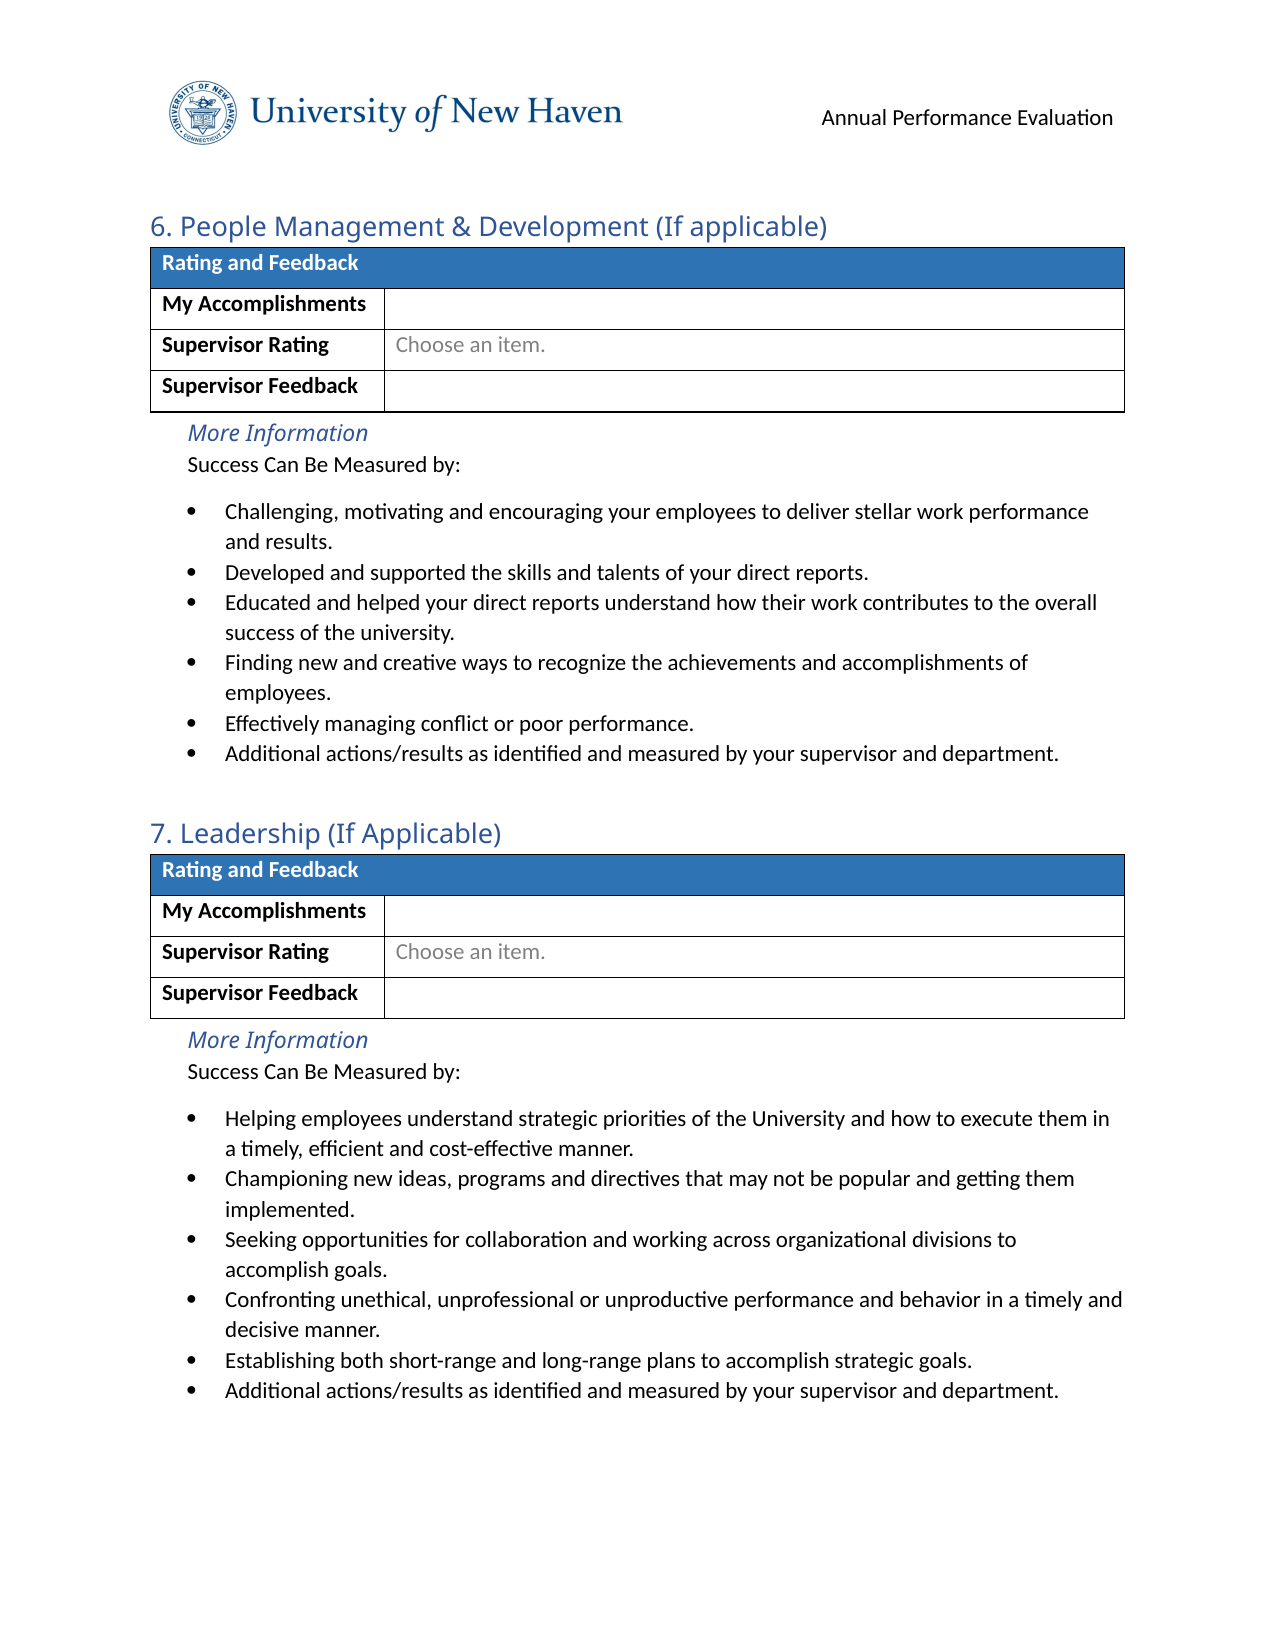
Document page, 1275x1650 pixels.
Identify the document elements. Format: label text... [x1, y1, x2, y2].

table_header Rating and Feedback [151, 855, 1124, 895]
table_cell Supervisor Feedback [151, 978, 384, 1018]
table_cell Supervisor Feedback [151, 371, 384, 411]
list Additional actions/results as identified and measured by your supervisor and department. [187, 1376, 1125, 1404]
table_header Rating and Feedback [151, 248, 1124, 288]
table_cell [385, 330, 1124, 370]
list Championing new ideas, programs and directives that may not be popular and getting them implemented. [187, 1164, 1125, 1223]
table_cell My Accomplishments [151, 896, 384, 936]
table_cell Supervisor Rating [151, 330, 384, 370]
list Challenging, motivating and encouraging your employees to deliver stellar work performance and results. [187, 497, 1125, 555]
picture [161, 75, 631, 151]
subtitle More Information [187, 417, 1125, 448]
list Developed and supported the skills and talents of your direct reports. [187, 558, 1125, 586]
table_cell My Accomplishments [151, 289, 384, 329]
list Seeking opportunities for collaboration and working across organizational divisions to accomplish goals. [187, 1225, 1125, 1283]
text Success Can Be Measured by: [187, 450, 1125, 478]
list Additional actions/results as identified and measured by your supervisor and department. [187, 739, 1125, 767]
subtitle 6. People Management & Development (If applicable) [150, 207, 1125, 244]
text Success Can Be Measured by: [187, 1057, 1125, 1085]
subtitle 7. Leadership (If Applicable) [150, 814, 1125, 851]
list Establishing both short-range and long-range plans to accomplish strategic goals. [187, 1346, 1125, 1374]
subtitle More Information [187, 1023, 1125, 1055]
list Educated and helped your direct reports understand how their work contributes to the overall success of the university. [187, 588, 1125, 646]
table_cell [385, 937, 1124, 977]
list Helping employees understand strategic priorities of the University and how to execute them in a timely, efficient and cost-effective manner. [187, 1104, 1125, 1162]
table_cell Supervisor Rating [151, 937, 384, 977]
list Finding new and creative ways to recognize the achievements and accomplishments of employees. [187, 648, 1125, 706]
list Confronting unethical, unprofessional or unproductive performance and behavior in a timely and decisive manner. [187, 1285, 1125, 1344]
list Effectively managing conflict or poor performance. [187, 709, 1125, 737]
